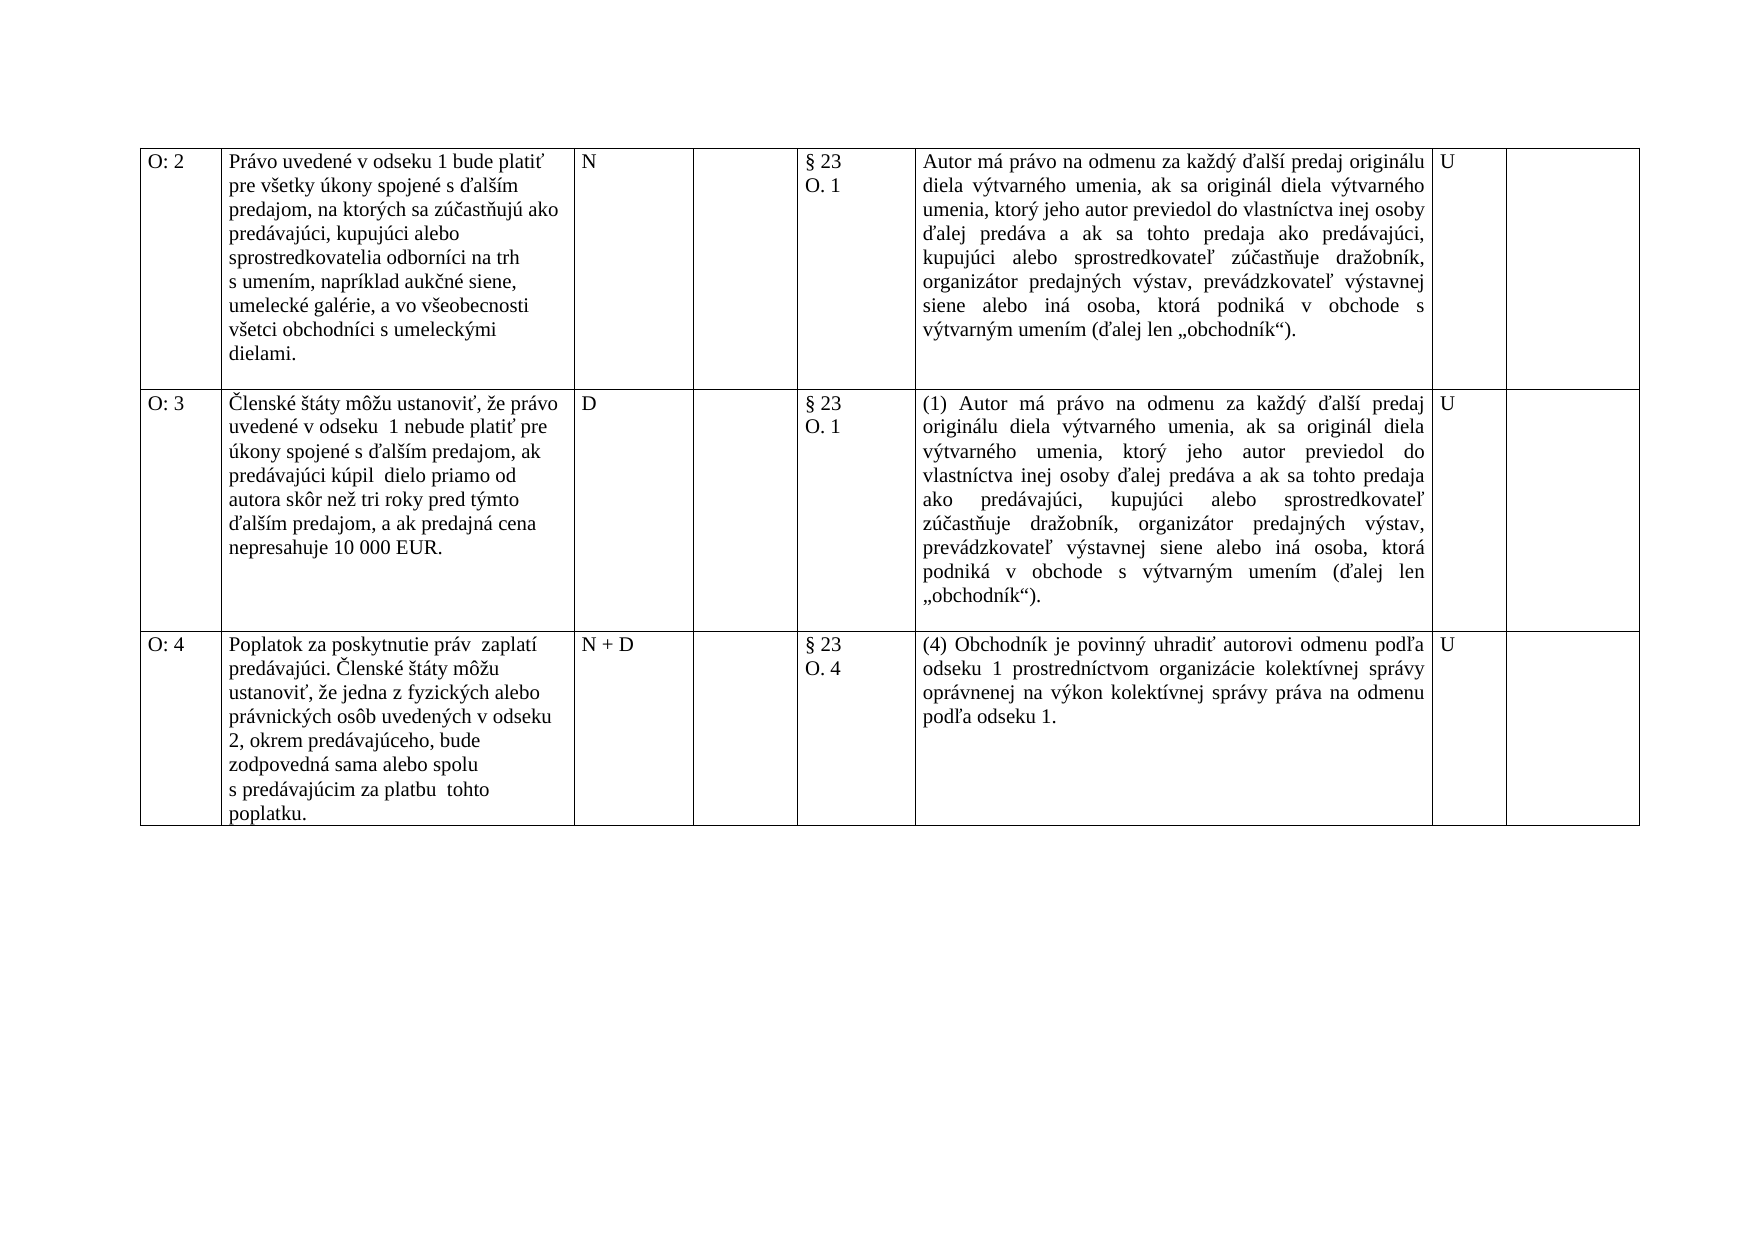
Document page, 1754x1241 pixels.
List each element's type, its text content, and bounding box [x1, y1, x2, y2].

table_cell D [575, 390, 693, 631]
table_cell N [575, 149, 693, 389]
table_cell Členské štáty môžu ustanoviť, že právo uvedené v odseku 1 nebude platiť pre úkony spojené s ďalším predajom, ak predávajúci kúpil dielo priamo od autora skôr než tri roky pred týmto ďalším predajom, a ak predajná cena nepresahuje 10 000 EUR. [222, 390, 574, 631]
table_cell Autor má právo na odmenu za každý ďalší predaj originálu diela výtvarného umenia, ak sa originál diela výtvarného umenia, ktorý jeho autor previedol do vlastníctva inej osoby ďalej predáva a ak sa tohto predaja ako predávajúci, kupujúci alebo sprostredkovateľ zúčastňuje dražobník, organizátor predajných výstav, prevádzkovateľ výstavnej siene alebo iná osoba, ktorá podniká v obchode s výtvarným umením (ďalej len „obchodník“). [916, 149, 1432, 389]
table_cell [694, 390, 797, 631]
table_cell § 23 O. 4 [798, 632, 915, 824]
table_cell § 23 O. 1 [798, 390, 915, 631]
table_cell (1) Autor má právo na odmenu za každý ďalší predaj originálu diela výtvarného umenia, ak sa originál diela výtvarného umenia, ktorý jeho autor previedol do vlastníctva inej osoby ďalej predáva a ak sa tohto predaja ako predávajúci, kupujúci alebo sprostredkovateľ zúčastňuje dražobník, organizátor predajných výstav, prevádzkovateľ výstavnej siene alebo iná osoba, ktorá podniká v obchode s výtvarným umením (ďalej len „obchodník“). [916, 390, 1432, 631]
table_cell U [1433, 390, 1506, 631]
table_cell [694, 632, 797, 824]
table_cell O: 4 [141, 632, 221, 824]
table_cell Poplatok za poskytnutie práv zaplatí predávajúci. Členské štáty môžu ustanoviť, že jedna z fyzických alebo právnických osôb uvedených v odseku 2, okrem predávajúceho, bude zodpovedná sama alebo spolu s predávajúcim za platbu tohto poplatku. [222, 632, 574, 824]
table_cell O: 2 [141, 149, 221, 389]
table_cell N + D [575, 632, 693, 824]
table_cell [1507, 632, 1639, 824]
table_cell U [1433, 149, 1506, 389]
table_cell [694, 149, 797, 389]
table_cell [1507, 390, 1639, 631]
table_cell (4) Obchodník je povinný uhradiť autorovi odmenu podľa odseku 1 prostredníctvom organizácie kolektívnej správy oprávnenej na výkon kolektívnej správy práva na odmenu podľa odseku 1. [916, 632, 1432, 824]
table_cell Právo uvedené v odseku 1 bude platiť pre všetky úkony spojené s ďalším predajom, na ktorých sa zúčastňujú ako predávajúci, kupujúci alebo sprostredkovatelia odborníci na trh s umením, napríklad aukčné siene, umelecké galérie, a vo všeobecnosti všetci obchodníci s umeleckými dielami. [222, 149, 574, 389]
table_cell [1507, 149, 1639, 389]
table_cell § 23 O. 1 [798, 149, 915, 389]
table_cell U [1433, 632, 1506, 824]
table_cell O: 3 [141, 390, 221, 631]
